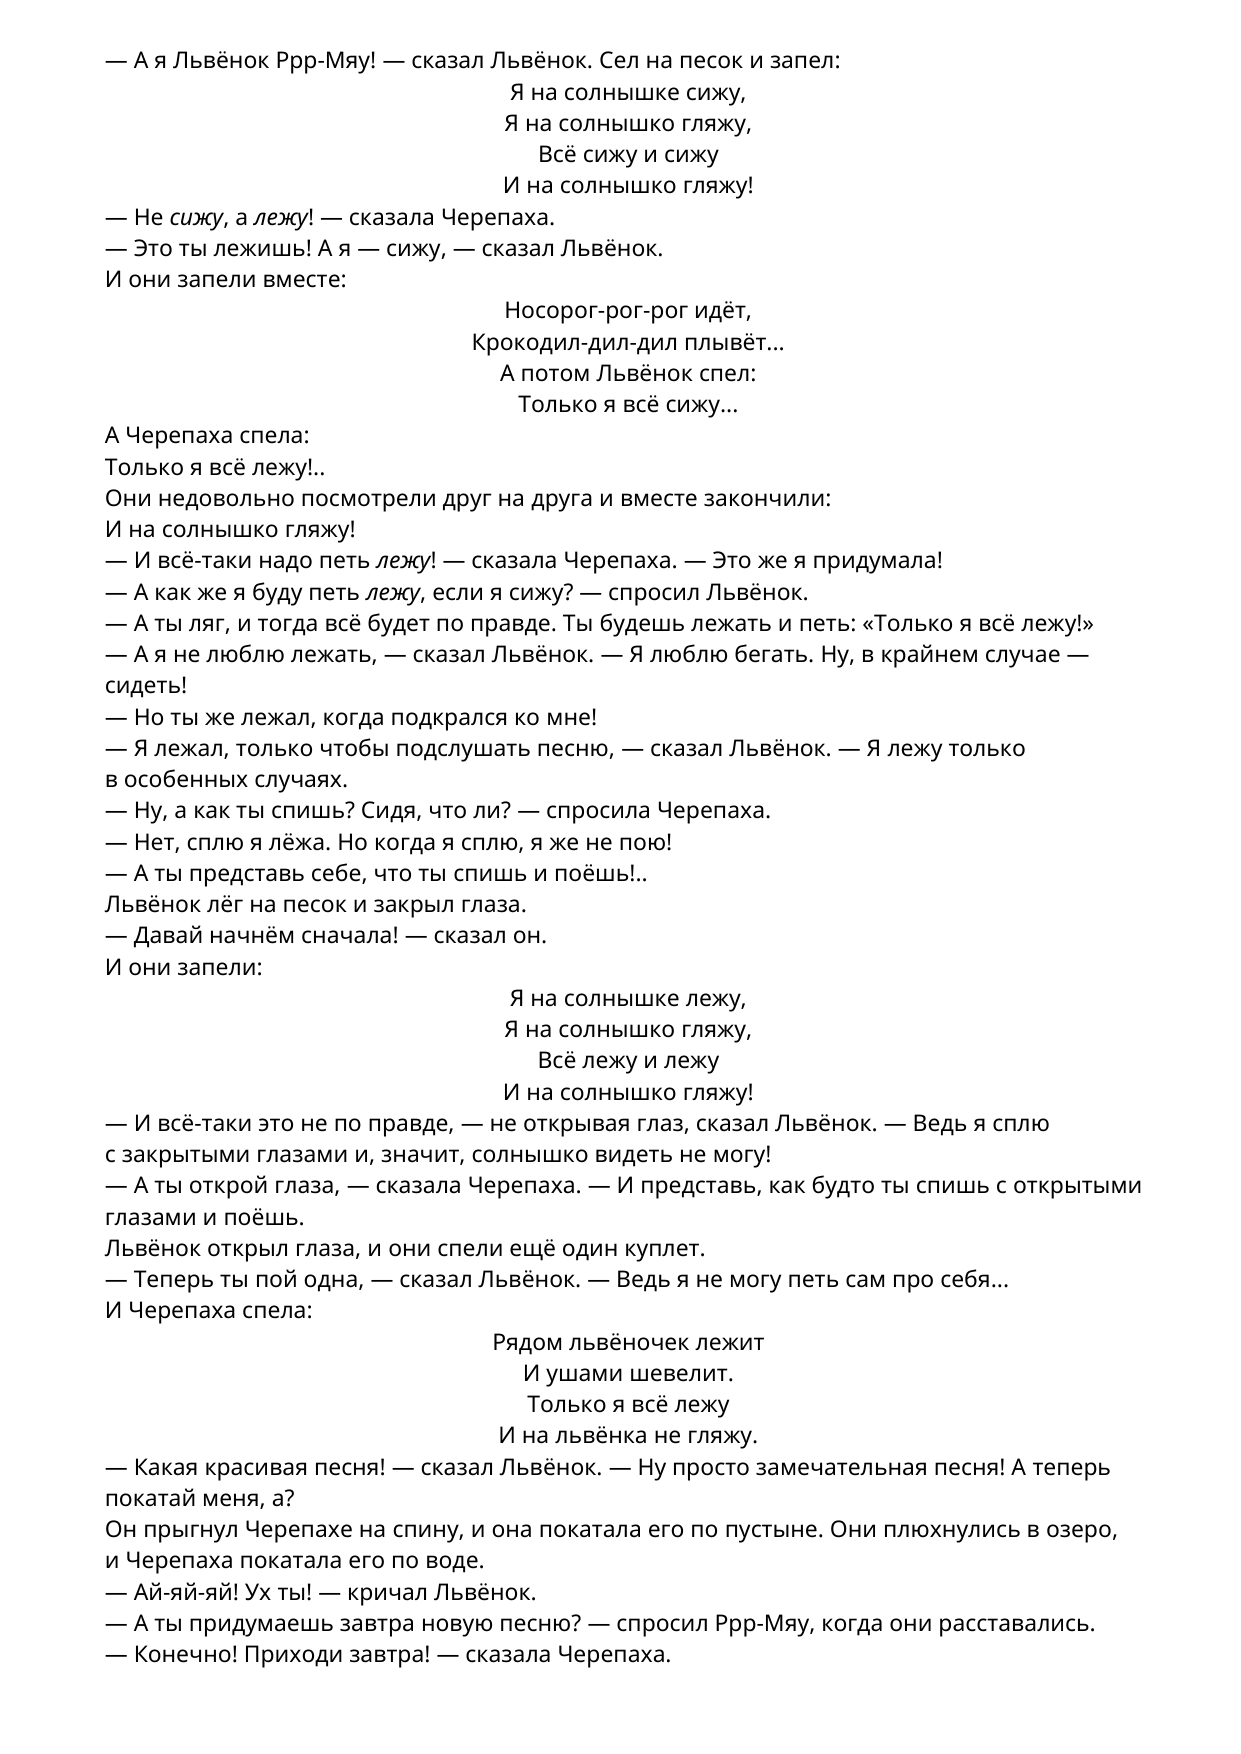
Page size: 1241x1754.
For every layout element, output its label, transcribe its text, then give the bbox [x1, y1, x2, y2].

list Крокодил-дил-дил плывёт... [104, 326, 1152, 357]
list Носорог-рог-рог идёт, [104, 294, 1152, 326]
list — Но ты же лежал, когда подкрался ко мне! [104, 701, 1152, 732]
list — И всё-таки надо петь лежу! — сказала Черепаха. — Это же я придумала! [104, 544, 1152, 576]
list — Не сижу, а лежу! — сказала Черепаха. [104, 201, 1152, 232]
list Только я всё лежу [104, 1388, 1152, 1419]
list И ушами шевелит. [104, 1357, 1152, 1388]
list — Какая красивая песня! — сказал Львёнок. — Ну просто замечательная песня! А теперь покатай меня, а? [104, 1451, 1152, 1513]
list Они недовольно посмотрели друг на друга и вместе закончили: [104, 482, 1152, 513]
list — Я лежал, только чтобы подслушать песню, — сказал Львёнок. — Я лежу только в особенных случаях. [104, 732, 1152, 794]
list Только я всё сижу... [104, 388, 1152, 419]
list И они запели: [104, 951, 1152, 982]
list Львёнок лёг на песок и закрыл глаза. [104, 888, 1152, 919]
list Я на солнышке лежу, [104, 982, 1152, 1013]
list — А ты придумаешь завтра новую песню? — спросил Ррр-Мяу, когда они расставались. [104, 1607, 1152, 1638]
list Всё сижу и сижу [104, 138, 1152, 169]
list Львёнок открыл глаза, и они спели ещё один куплет. [104, 1232, 1152, 1263]
list — А как же я буду петь лежу, если я сижу? — спросил Львёнок. [104, 576, 1152, 607]
list — А я Львёнок Ррр-Мяу! — сказал Львёнок. Сел на песок и запел: [104, 44, 1152, 76]
list — И всё-таки это не по правде, — не открывая глаз, сказал Львёнок. — Ведь я сплю с закрытыми глазами и, значит, солнышко видеть не могу! [104, 1107, 1152, 1169]
list Рядом львёночек лежит [104, 1326, 1152, 1357]
list — А ты ляг, и тогда всё будет по правде. Ты будешь лежать и петь: «Только я всё лежу!» [104, 607, 1152, 638]
list — Нет, сплю я лёжа. Но когда я сплю, я же не пою! [104, 826, 1152, 857]
list Он прыгнул Черепахе на спину, и она покатала его по пустыне. Они плюхнулись в озеро, и Черепаха покатала его по воде. [104, 1513, 1152, 1576]
list — А ты открой глаза, — сказала Черепаха. — И представь, как будто ты спишь с открытыми глазами и поёшь. [104, 1169, 1152, 1232]
list И на солнышко гляжу! [104, 513, 1152, 544]
list И Черепаха спела: [104, 1294, 1152, 1326]
list — Ну, а как ты спишь? Сидя, что ли? — спросила Черепаха. [104, 794, 1152, 826]
list — А я не люблю лежать, — сказал Львёнок. — Я люблю бегать. Ну, в крайнем случае — сидеть! [104, 638, 1152, 701]
list — Конечно! Приходи завтра! — сказала Черепаха. [104, 1638, 1152, 1669]
list Всё лежу и лежу [104, 1044, 1152, 1076]
list — А ты представь себе, что ты спишь и поёшь!.. [104, 857, 1152, 888]
list — Давай начнём сначала! — сказал он. [104, 919, 1152, 951]
list Только я всё лежу!.. [104, 451, 1152, 482]
list Я на солнышко гляжу, [104, 107, 1152, 138]
list — Ай-яй-яй! Ух ты! — кричал Львёнок. [104, 1576, 1152, 1607]
list И на солнышко гляжу! [104, 1076, 1152, 1107]
list — Это ты лежишь! А я — сижу, — сказал Львёнок. [104, 232, 1152, 263]
list И на львёнка не гляжу. [104, 1419, 1152, 1451]
list — Теперь ты пой одна, — сказал Львёнок. — Ведь я не могу петь сам про себя... [104, 1263, 1152, 1294]
list А Черепаха спела: [104, 419, 1152, 451]
list А потом Львёнок спел: [104, 357, 1152, 388]
list Я на солнышко гляжу, [104, 1013, 1152, 1044]
list И на солнышко гляжу! [104, 169, 1152, 201]
list И они запели вместе: [104, 263, 1152, 294]
list Я на солнышке сижу, [104, 76, 1152, 107]
